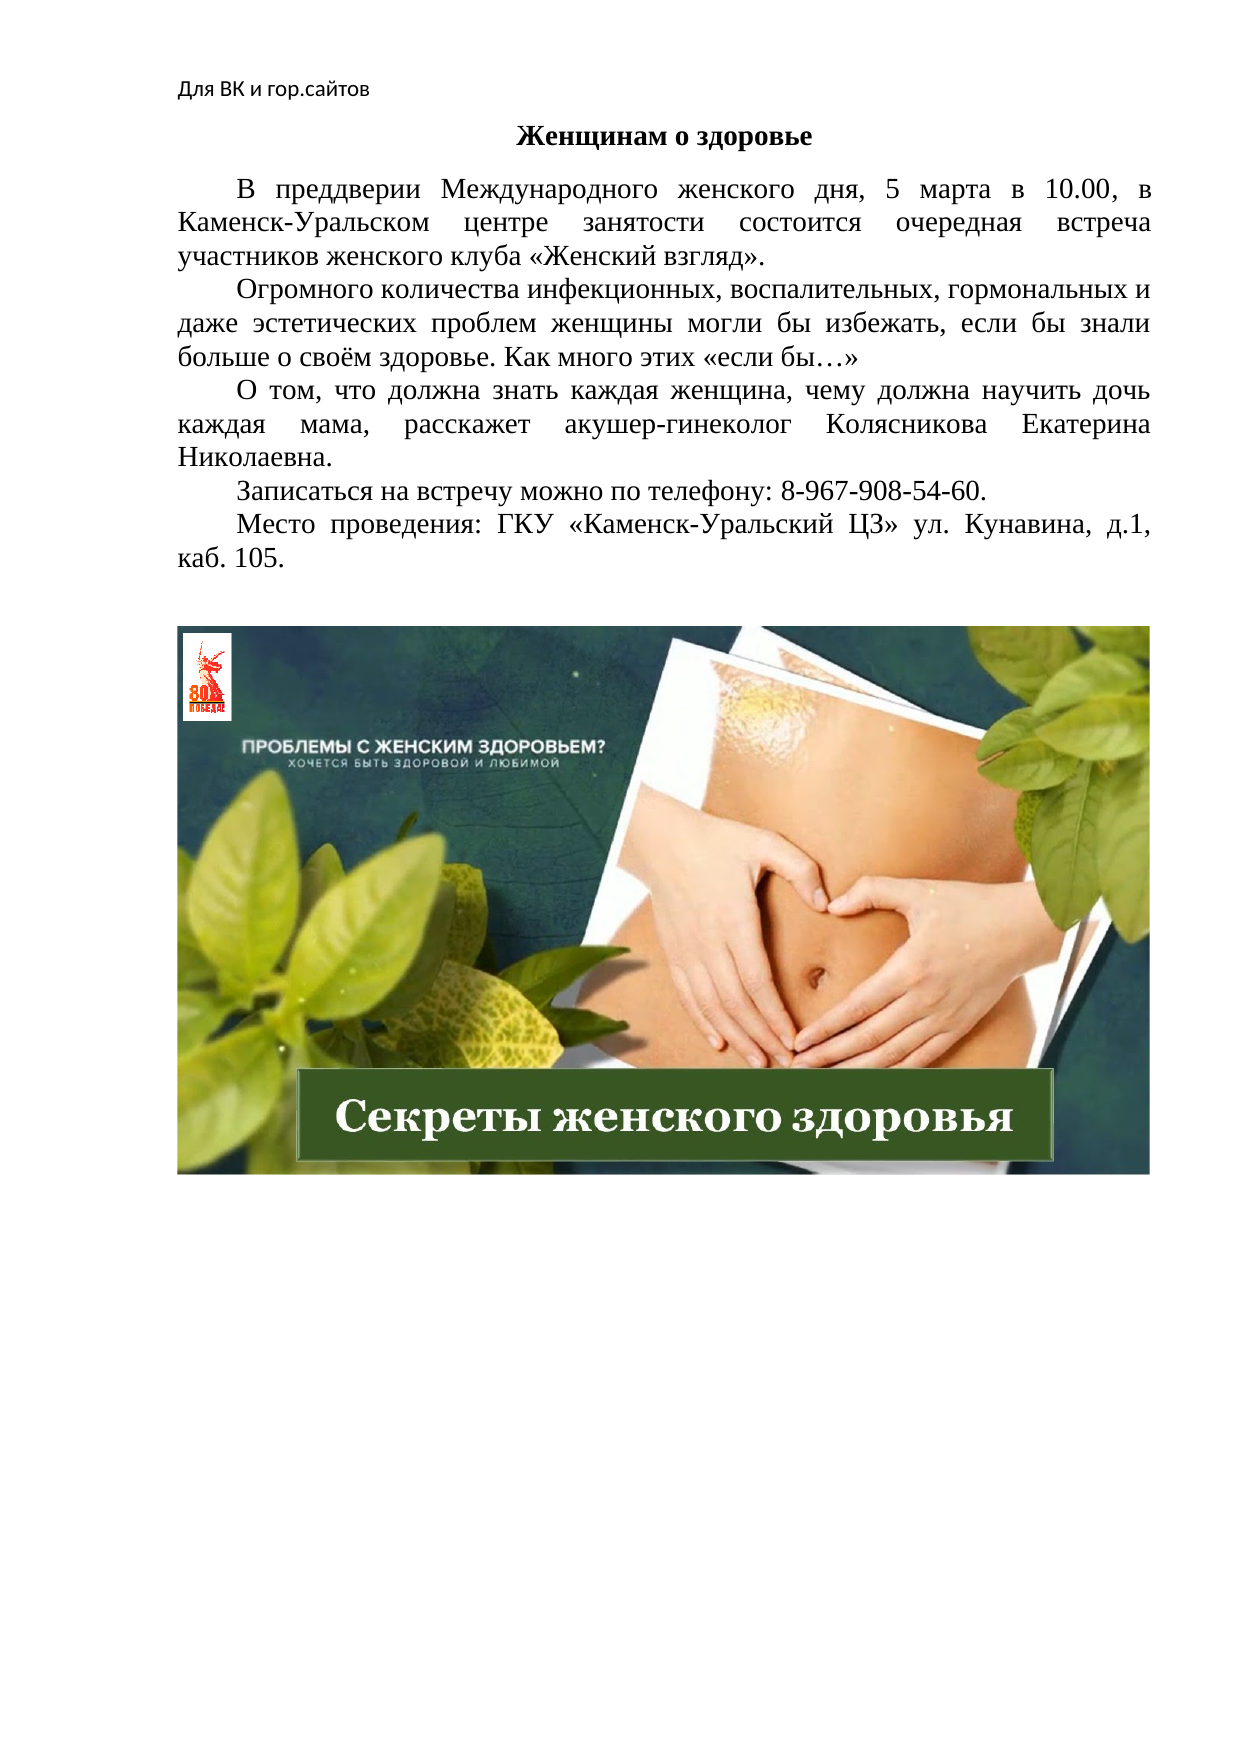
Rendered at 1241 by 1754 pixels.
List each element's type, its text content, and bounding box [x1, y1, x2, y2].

text Записаться на встречу можно по телефону: 8-967-908-54-60. [177, 473, 1152, 506]
text Женщинам о здоровье [177, 118, 1152, 152]
picture [177, 626, 1150, 1175]
text О том, что должна знать каждая женщина, чему должна научить дочь каждая мама, расскажет акушер-гинеколог Колясникова Екатерина Николаевна. [177, 372, 1152, 473]
text Место проведения: ГКУ «Каменск-Уральский ЦЗ» ул. Кунавина, д.1, каб. 105. [177, 506, 1152, 573]
text В преддверии Международного женского дня, 5 марта в 10.00, в Каменск-Уральском центре занятости состоится очередная встреча участников женского клуба «Женский взгляд». [177, 171, 1152, 272]
text Огромного количества инфекционных, воспалительных, гормональных и даже эстетических проблем женщины могли бы избежать, если бы знали больше о своём здоровье. Как много этих «если бы…» [177, 272, 1152, 372]
